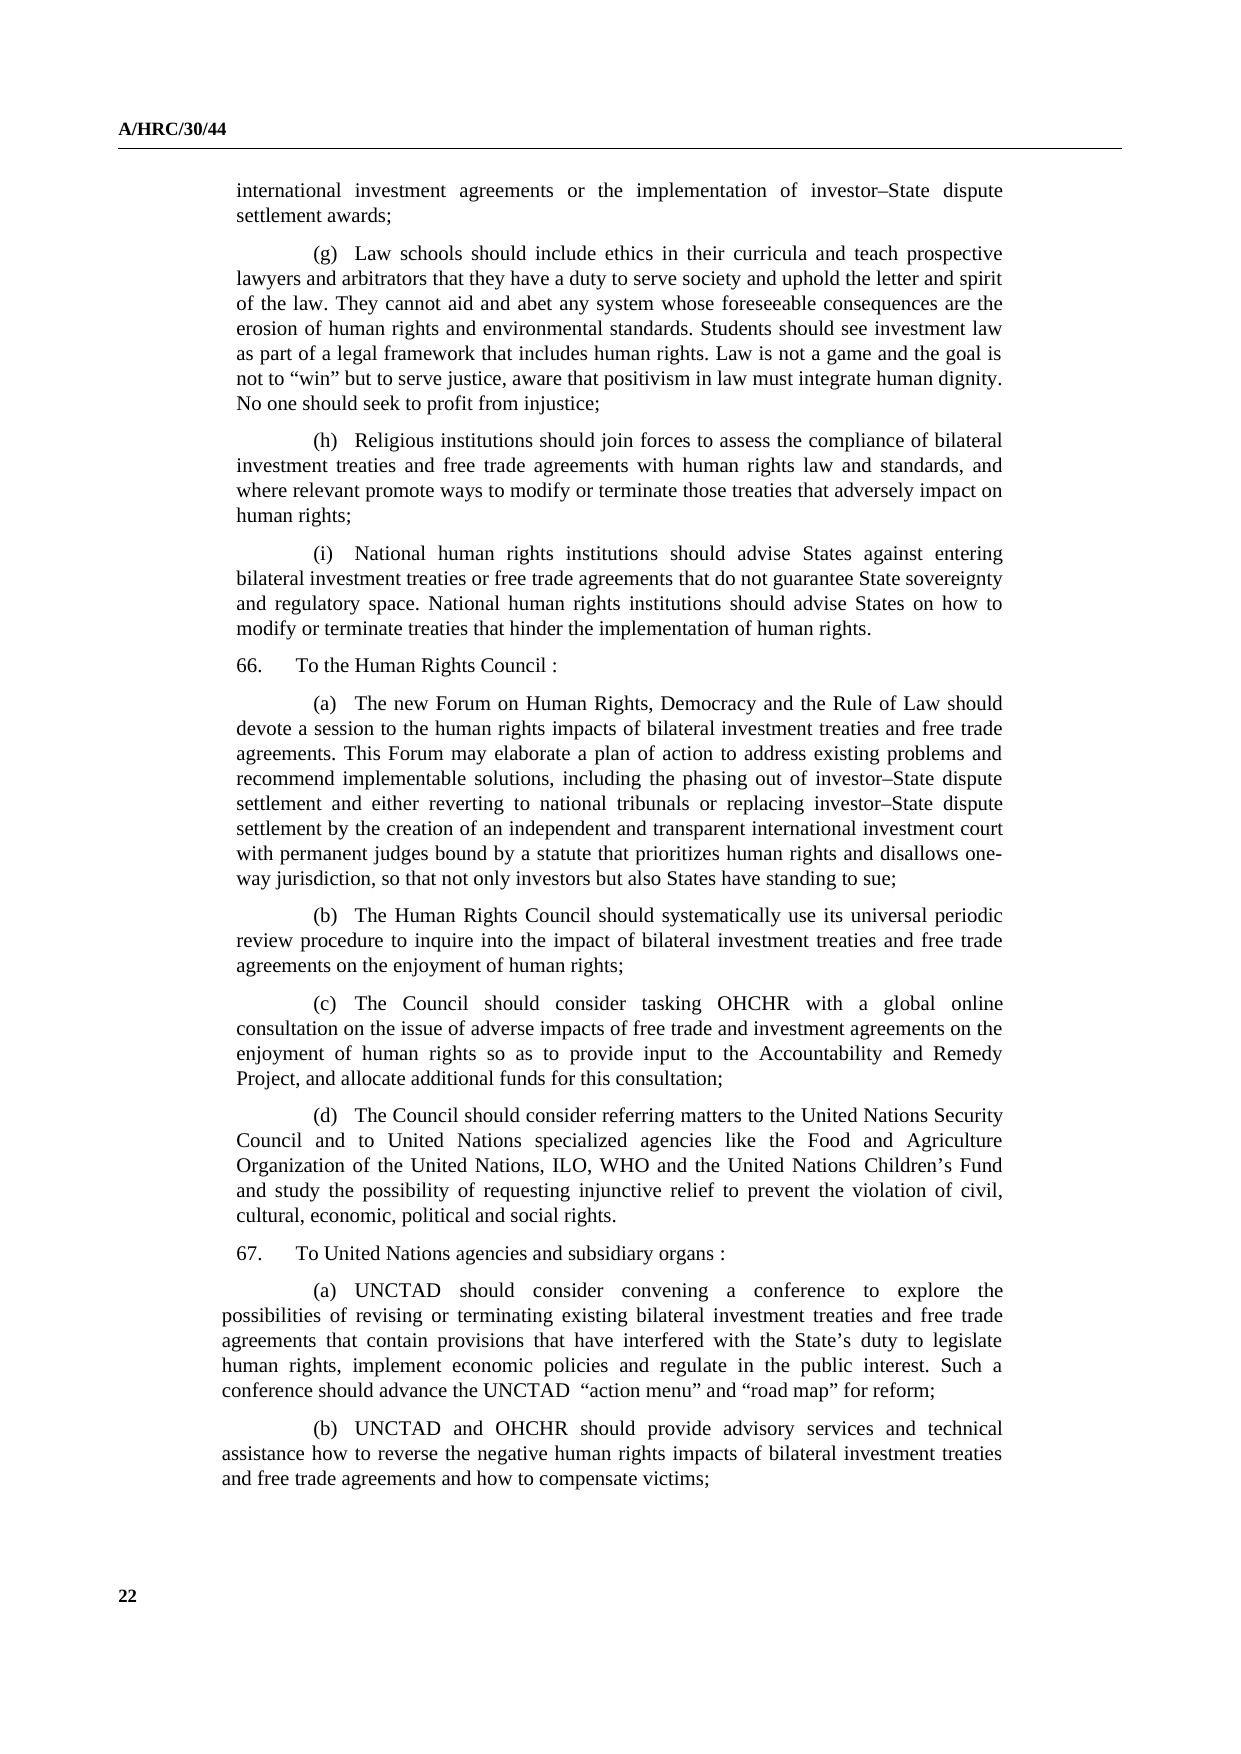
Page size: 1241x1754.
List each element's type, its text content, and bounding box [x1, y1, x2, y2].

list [236, 177, 1004, 227]
list (h) Religious institutions should join forces to assess the compliance of bilateral investment treaties and free trade agreements with human rights law and standards, and where relevant promote ways to modify or terminate those treaties that adversely impact on human rights; [236, 427, 1004, 527]
list (g) Law schools should include ethics in their curricula and teach prospective lawyers and arbitrators that they have a duty to serve society and uphold the letter and spirit of the law. They cannot aid and abet any system whose foreseeable consequences are the erosion of human rights and environmental standards. Students should see investment law as part of a legal framework that includes human rights. Law is not a game and the goal is not to “win” but to serve justice, aware that positivism in law must integrate human dignity. No one should seek to profit from injustice; [236, 240, 1004, 415]
list (b) UNCTAD and OHCHR should provide advisory services and technical assistance how to reverse the negative human rights impacts of bilateral investment treaties and free trade agreements and how to compensate victims; [222, 1415, 1004, 1490]
list (i) National human rights institutions should advise States against entering bilateral investment treaties or free trade agreements that do not guarantee State sovereignty and regulatory space. National human rights institutions should advise States on how to modify or terminate treaties that hinder the implementation of human rights. [236, 540, 1004, 640]
list (a) UNCTAD should consider convening a conference to explore the possibilities of revising or terminating existing bilateral investment treaties and free trade agreements that contain provisions that have interfered with the State’s duty to legislate human rights, implement economic policies and regulate in the public interest. Such a conference should advance the UNCTAD “action menu” and “road map” for reform; [222, 1277, 1004, 1402]
list (b) The Human Rights Council should systematically use its universal periodic review procedure to inquire into the impact of bilateral investment treaties and free trade agreements on the enjoyment of human rights; [236, 902, 1004, 977]
text 67. To United Nations agencies and subsidiary organs : [236, 1240, 1004, 1265]
list (d) The Council should consider referring matters to the United Nations Security Council and to United Nations specialized agencies like the Food and Agriculture Organization of the United Nations, ILO, WHO and the United Nations Children’s Fund and study the possibility of requesting injunctive relief to prevent the violation of civil, cultural, economic, political and social rights. [236, 1102, 1004, 1227]
list (c) The Council should consider tasking OHCHR with a global online consultation on the issue of adverse impacts of free trade and investment agreements on the enjoyment of human rights so as to provide input to the Accountability and Remedy Project, and allocate additional funds for this consultation; [236, 990, 1004, 1090]
text 66. To the Human Rights Council : [236, 652, 1004, 677]
list (a) The new Forum on Human Rights, Democracy and the Rule of Law should devote a session to the human rights impacts of bilateral investment treaties and free trade agreements. This Forum may elaborate a plan of action to address existing problems and recommend implementable solutions, including the phasing out of investor–State dispute settlement and either reverting to national tribunals or replacing investor–State dispute settlement by the creation of an independent and transparent international investment court with permanent judges bound by a statute that prioritizes human rights and disallows one-way jurisdiction, so that not only investors but also States have standing to sue; [236, 690, 1004, 890]
